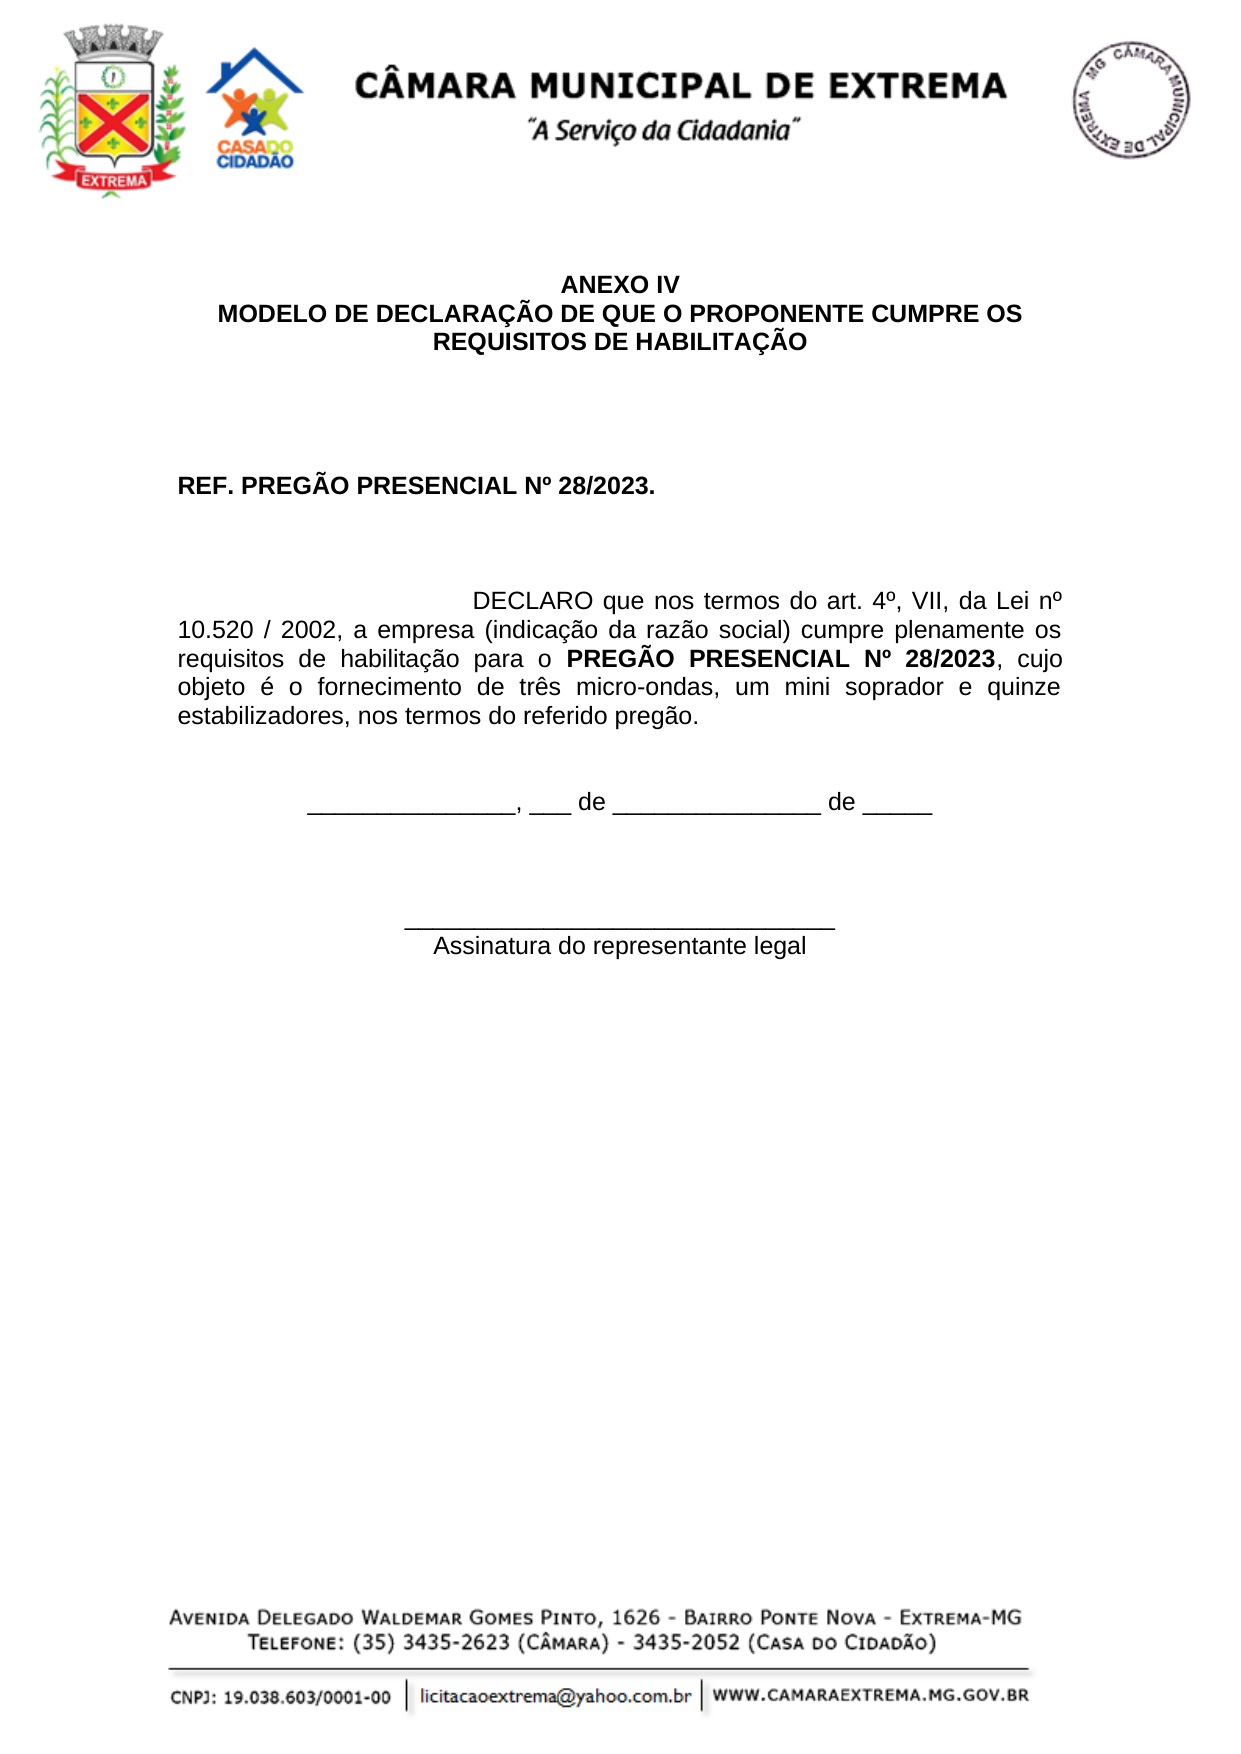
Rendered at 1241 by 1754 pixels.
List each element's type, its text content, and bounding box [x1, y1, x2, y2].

picture [0, 1581, 1240, 1737]
text Assinatura do representante legal [177, 931, 1063, 960]
text DECLARO que nos termos do art. 4º, VII, da Lei nº 10.520 / 2002, a empresa (indicação da razão social) cumpre plenamente os requisitos de habilitação para o PREGÃO PRESENCIAL Nº 28/2023, cujo objeto é o fornecimento de três micro-ondas, um mini soprador e quinze estabilizadores, nos termos do referido pregão. [177, 586, 1063, 730]
text ANEXO IV [177, 270, 1063, 299]
picture [0, 0, 1239, 213]
text MODELO DE DECLARAÇÃO DE QUE O PROPONENTE CUMPRE OS REQUISITOS DE HABILITAÇÃO [177, 299, 1063, 356]
text REF. PREGÃO PRESENCIAL Nº 28/2023. [177, 471, 1063, 500]
text _______________, ___ de _______________ de _____ [177, 787, 1063, 816]
text _______________________________ [177, 902, 1063, 931]
